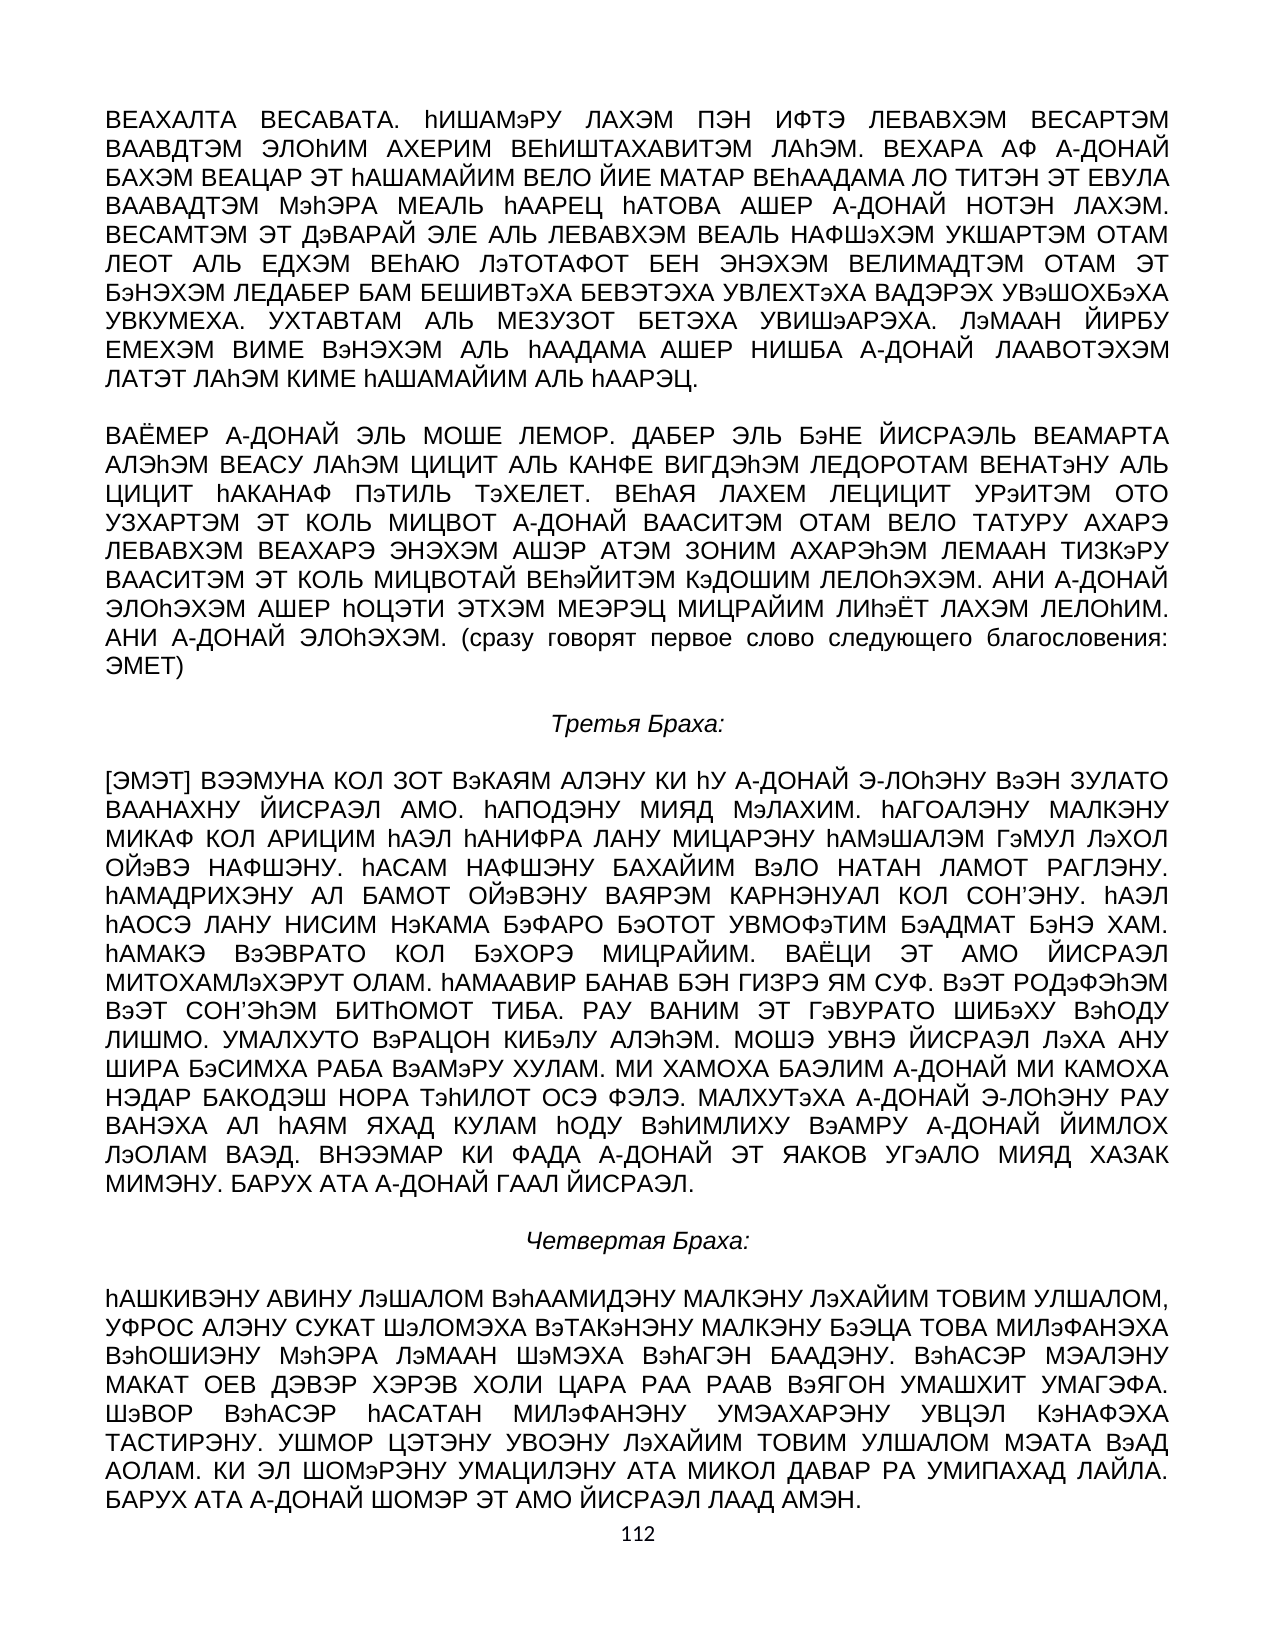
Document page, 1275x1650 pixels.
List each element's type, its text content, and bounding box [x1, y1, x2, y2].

text Третья Браха: [105, 709, 1170, 737]
text Четвертая Браха: [105, 1226, 1170, 1255]
text [ЭМЭТ] ВЭЭМУНА КОЛ ЗОТ ВэКАЯМ АЛЭНУ КИ hУ А-ДОНАЙ Э-ЛОhЭНУ ВэЭН ЗУЛАТО ВААНАХНУ ЙИСРАЭЛ АМО. hАПОДЭНУ МИЯД МэЛАХИМ. hАГОАЛЭНУ МАЛКЭНУ МИКАФ КОЛ АРИЦИМ hАЭЛ hАНИФРА ЛАНУ МИЦАРЭНУ hАМэШАЛЭМ ГэМУЛ ЛэХОЛ ОЙэВЭ НАФШЭНУ. hАСАМ НАФШЭНУ БАХАЙИМ ВэЛО НАТАН ЛАМОТ РАГЛЭНУ. hАМАДРИХЭНУ АЛ БАМОТ ОЙэВЭНУ ВАЯРЭМ КАРНЭНУАЛ КОЛ СОН’ЭНУ. hАЭЛ hАОСЭ ЛАНУ НИСИМ НэКАМА БэФАРО БэОТОТ УВМОФэТИМ БэАДМАТ БэНЭ ХАМ. hАМАКЭ ВэЭВРАТО КОЛ БэХОРЭ МИЦРАЙИМ. ВАЁЦИ ЭТ АМО ЙИСРАЭЛ МИТОХАМЛэХЭРУТ ОЛАМ. hАМААВИР БАНАВ БЭН ГИЗРЭ ЯМ СУФ. ВэЭТ РОДэФЭhЭМ ВэЭТ СОН’ЭhЭМ БИТhОМОТ ТИБА. РАУ ВАНИМ ЭТ ГэВУРАТО ШИБэХУ ВэhОДУ ЛИШМО. УМАЛХУТО ВэРАЦОН КИБэЛУ АЛЭhЭМ. МОШЭ УВНЭ ЙИСРАЭЛ ЛэХА АНУ ШИРА БэСИМХА РАБА ВэАМэРУ ХУЛАМ. МИ ХАМОХА БАЭЛИМ А-ДОНАЙ МИ КАМОХА НЭДАР БАКОДЭШ НОРА ТэhИЛОТ ОСЭ ФЭЛЭ. МАЛХУТэХА А-ДОНАЙ Э-ЛОhЭНУ РАУ ВАНЭХА АЛ hАЯМ ЯХАД КУЛАМ hОДУ ВэhИМЛИХУ ВэАМРУ А-ДОНАЙ ЙИМЛОХ ЛэОЛАМ ВАЭД. ВНЭЭМАР КИ ФАДА А-ДОНАЙ ЭТ ЯАКОВ УГэАЛО МИЯД ХАЗАК МИМЭНУ. БАРУХ АТА А-ДОНАЙ ГААЛ ЙИСРАЭЛ. [105, 766, 1170, 1197]
text ВАЁМЕР А-ДОНАЙ ЭЛЬ МОШЕ ЛЕМОР. ДАБЕР ЭЛЬ БэНЕ ЙИСРАЭЛЬ ВЕАМАРТА АЛЭhЭМ ВЕАСУ ЛАhЭМ ЦИЦИТ АЛЬ КАНФЕ ВИГДЭhЭМ ЛЕДОРОТАМ ВЕНАТэНУ АЛЬ ЦИЦИТ hАКАНАФ ПэТИЛЬ ТэХЕЛЕТ. ВЕhАЯ ЛАХЕМ ЛЕЦИЦИТ УРэИТЭМ ОТО УЗХАРТЭМ ЭТ КОЛЬ МИЦВОТ А-ДОНАЙ ВААСИТЭМ ОТАМ ВЕЛО ТАТУРУ АХАРЭ ЛЕВАВХЭМ ВЕАХАРЭ ЭНЭХЭМ АШЭР АТЭМ ЗОНИМ АХАРЭhЭМ ЛЕМААН ТИЗКэРУ ВААСИТЭМ ЭТ КОЛЬ МИЦВОТАЙ ВЕhэЙИТЭМ КэДОШИМ ЛЕЛОhЭХЭМ. АНИ А-ДОНАЙ ЭЛОhЭХЭМ АШЕР hОЦЭТИ ЭТХЭМ МЕЭРЭЦ МИЦРАЙИМ ЛИhэЁТ ЛАХЭМ ЛЕЛОhИМ. АНИ А-ДОНАЙ ЭЛОhЭХЭМ. (сразу говорят первое слово следующего благословения: ЭМЕТ) [105, 421, 1170, 680]
text hАШКИВЭНУ АВИНУ ЛэШАЛОМ ВэhААМИДЭНУ МАЛКЭНУ ЛэХАЙИМ ТОВИМ УЛШАЛОМ, УФРОС АЛЭНУ СУКАТ ШэЛОМЭХА ВэТАКэНЭНУ МАЛКЭНУ БэЭЦА ТОВА МИЛэФАНЭХА ВэhОШИЭНУ МэhЭРА ЛэМААН ШэМЭХА ВэhАГЭН БААДЭНУ. ВэhАСЭР МЭАЛЭНУ МАКАТ ОЕВ ДЭВЭР ХЭРЭВ ХОЛИ ЦАРА РАА РААВ ВэЯГОН УМАШХИТ УМАГЭФА. ШэВОР ВэhАСЭР hАСАТАН МИЛэФАНЭНУ УМЭАХАРЭНУ УВЦЭЛ КэНАФЭХА ТАСТИРЭНУ. УШМОР ЦЭТЭНУ УВОЭНУ ЛэХАЙИМ ТОВИМ УЛШАЛОМ МЭАТА ВэАД АОЛАМ. КИ ЭЛ ШОМэРЭНУ УМАЦИЛЭНУ АТА МИКОЛ ДАВАР РА УМИПАХАД ЛАЙЛА. БАРУХ АТА А-ДОНАЙ ШОМЭР ЭТ АМО ЙИСРАЭЛ ЛААД АМЭН. [105, 1284, 1170, 1514]
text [105, 105, 1170, 392]
